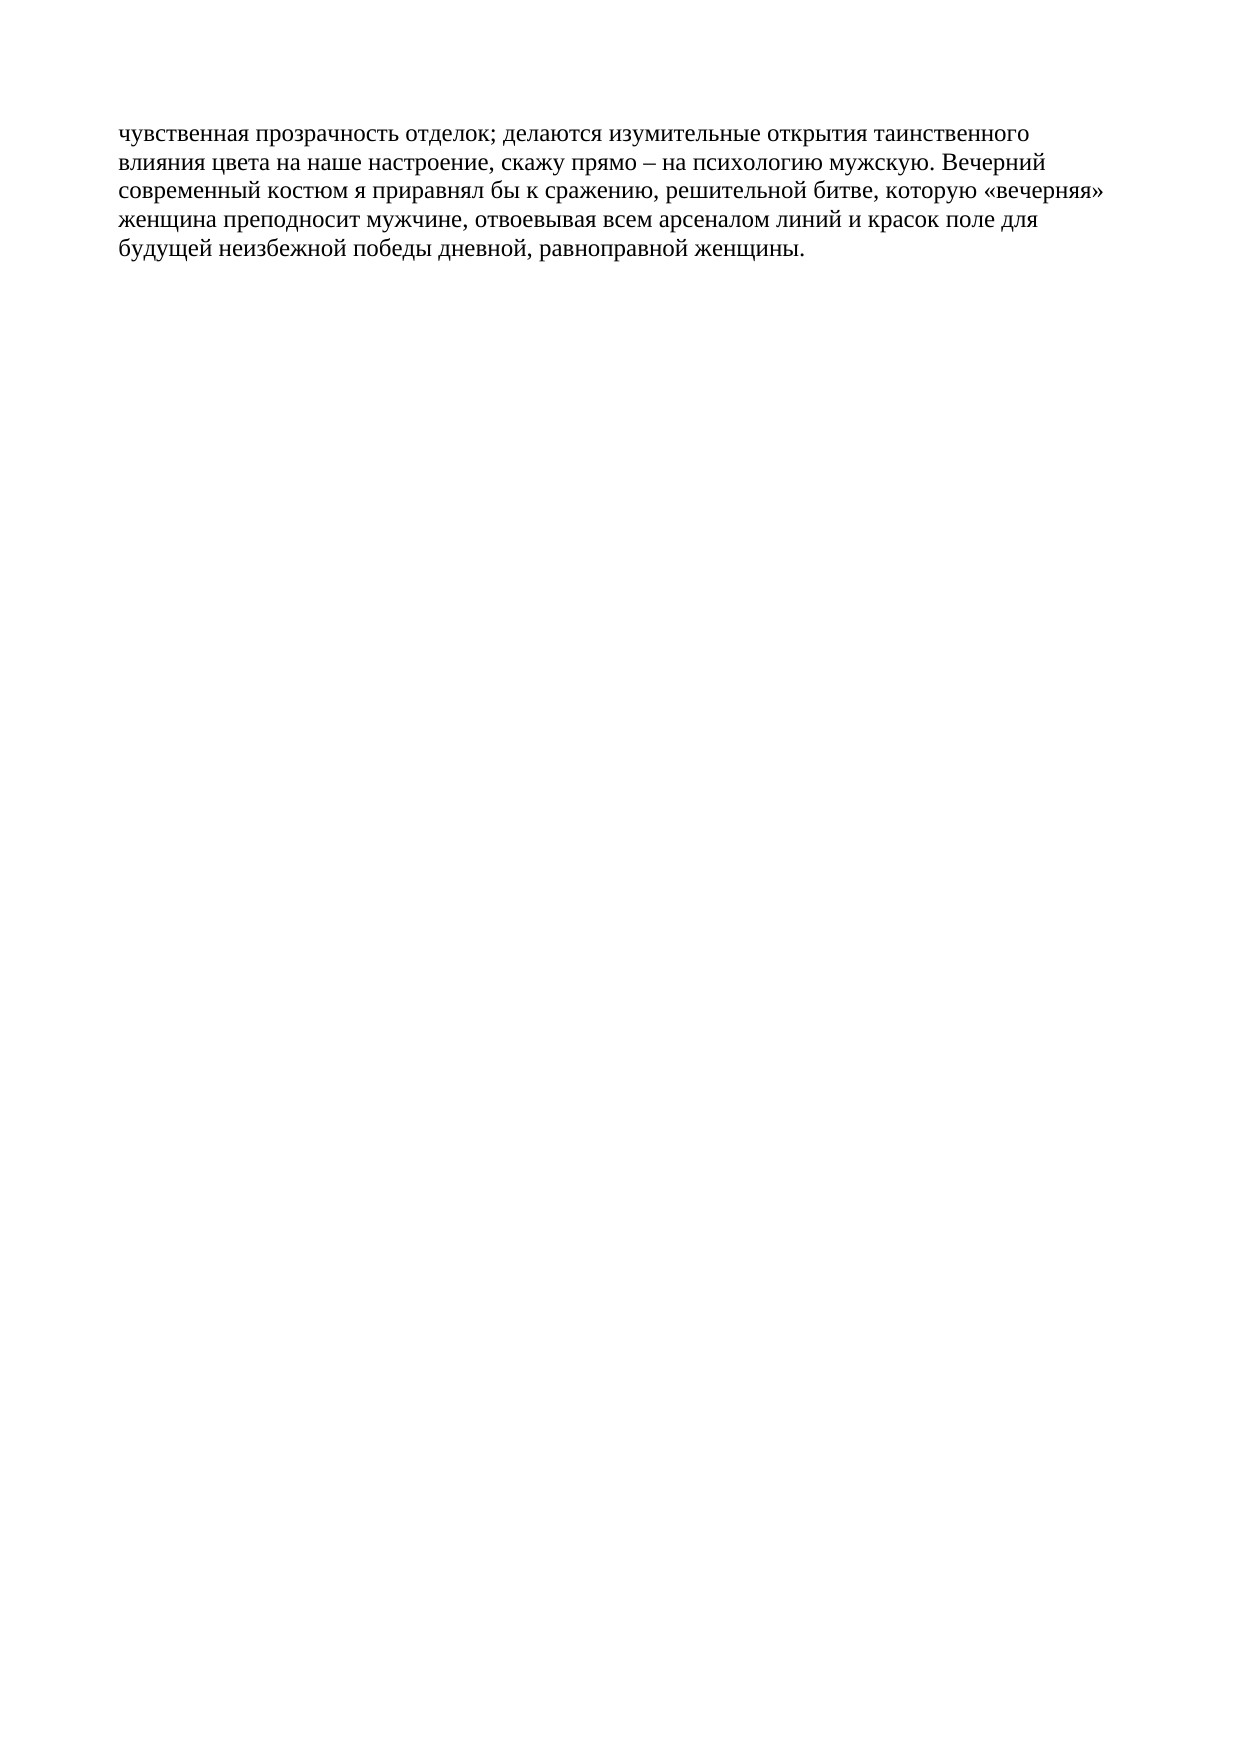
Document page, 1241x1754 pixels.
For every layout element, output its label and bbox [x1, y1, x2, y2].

text [118, 118, 1122, 262]
